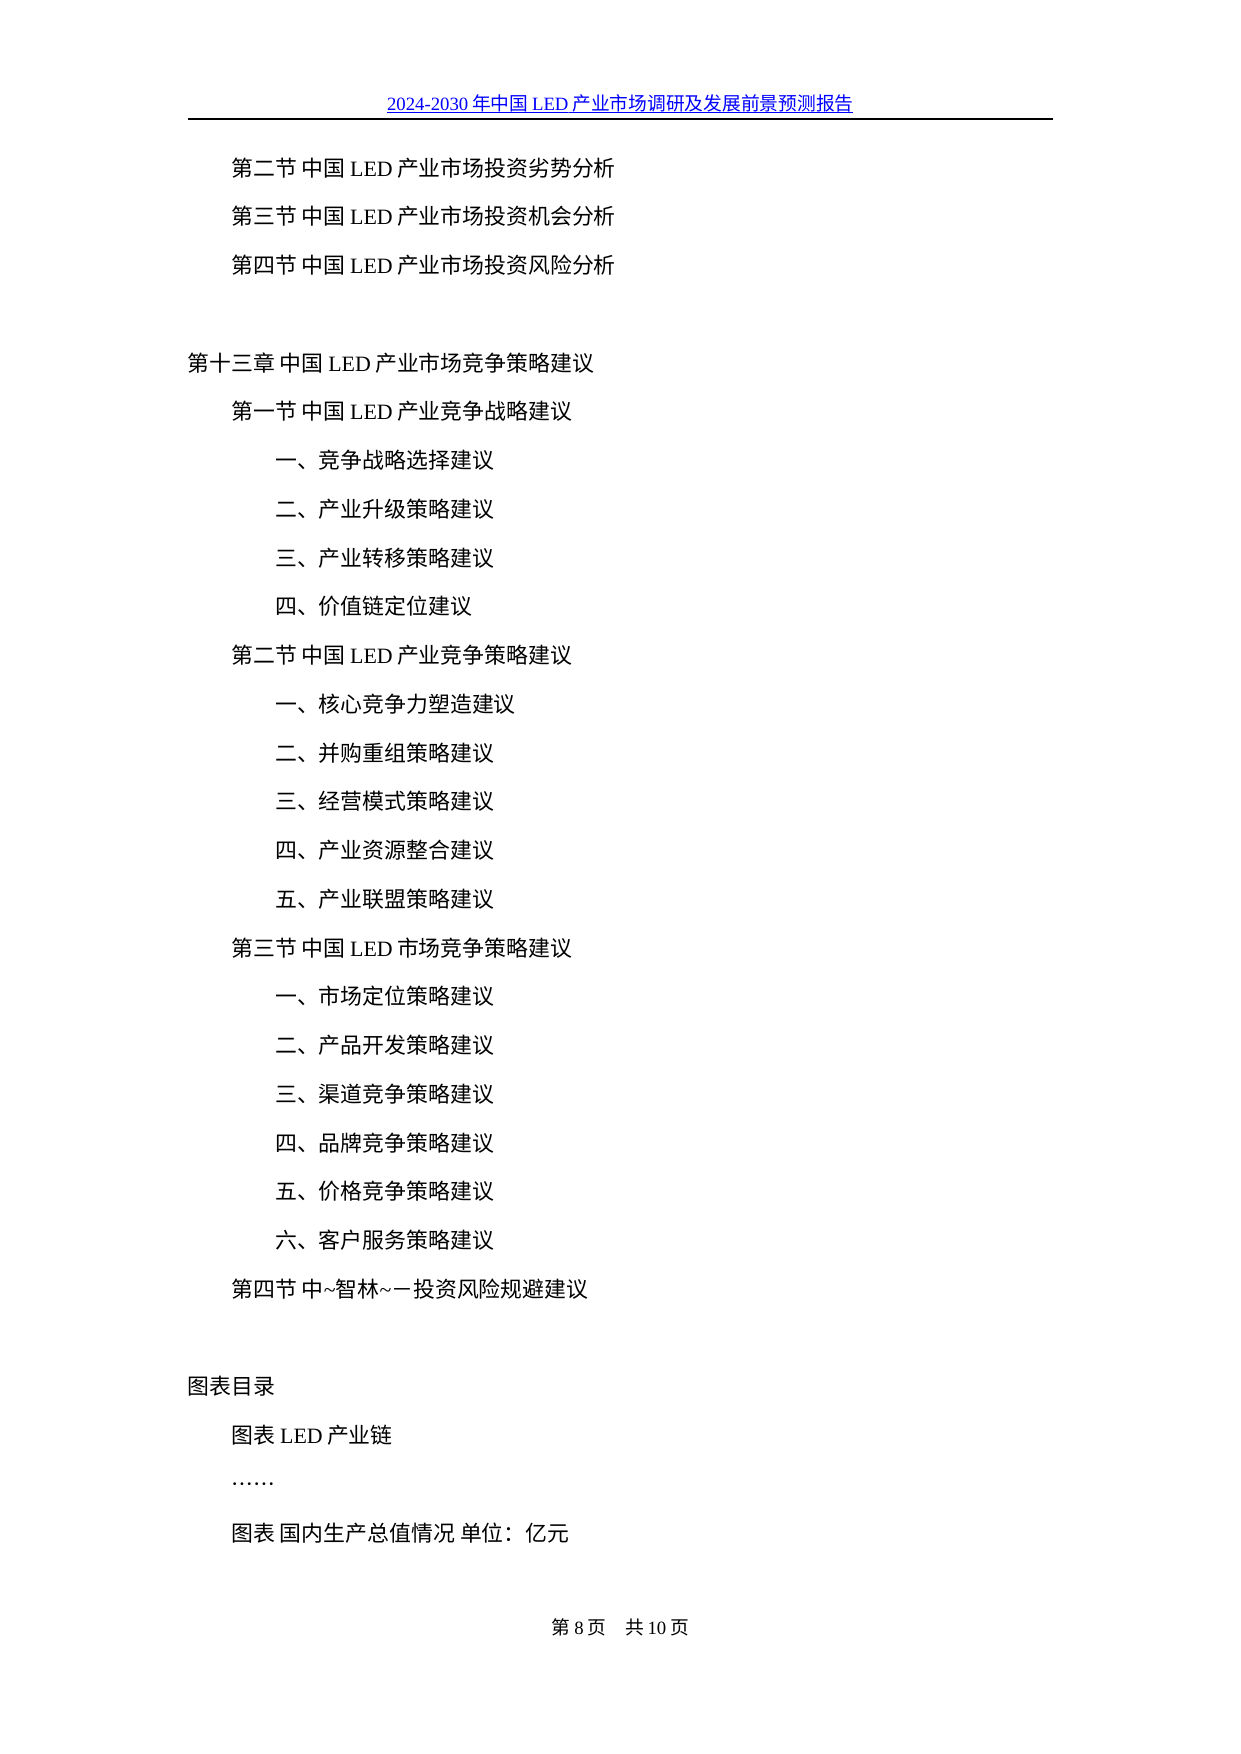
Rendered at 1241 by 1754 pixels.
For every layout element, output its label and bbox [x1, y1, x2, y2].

text [187, 150, 1053, 1548]
